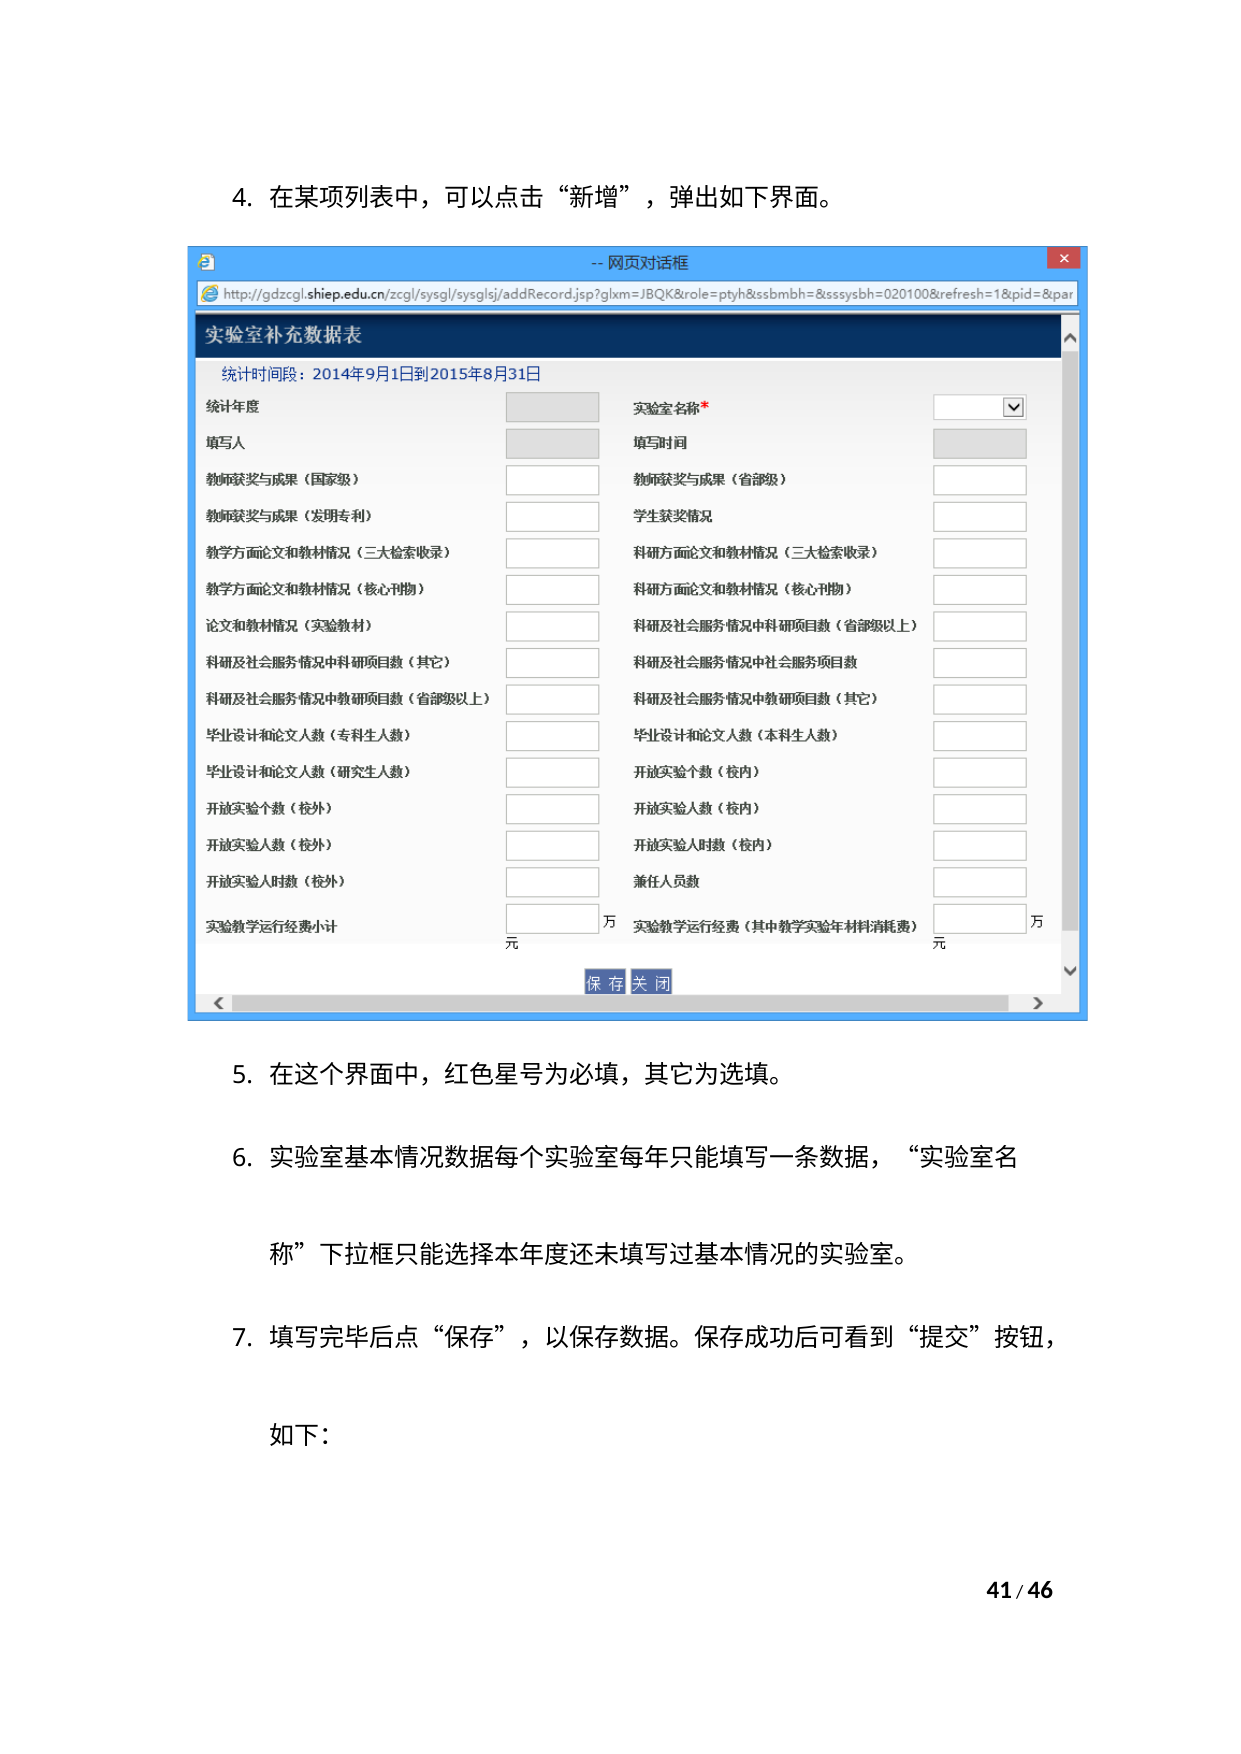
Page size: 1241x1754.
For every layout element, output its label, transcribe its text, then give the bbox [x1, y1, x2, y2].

picture [187, 246, 1088, 1021]
list 填写完毕后点“保存”，以保存数据。保存成功后可看到“提交”按钮，如下： [232, 1303, 1053, 1466]
list 实验室基本情况数据每个实验室每年只能填写一条数据，“实验室名称”下拉框只能选择本年度还未填写过基本情况的实验室。 [232, 1123, 1053, 1285]
list 在这个界面中，红色星号为必填，其它为选填。 [232, 1040, 1053, 1105]
list 在某项列表中，可以点击“新增”，弹出如下界面。 [232, 163, 1053, 228]
